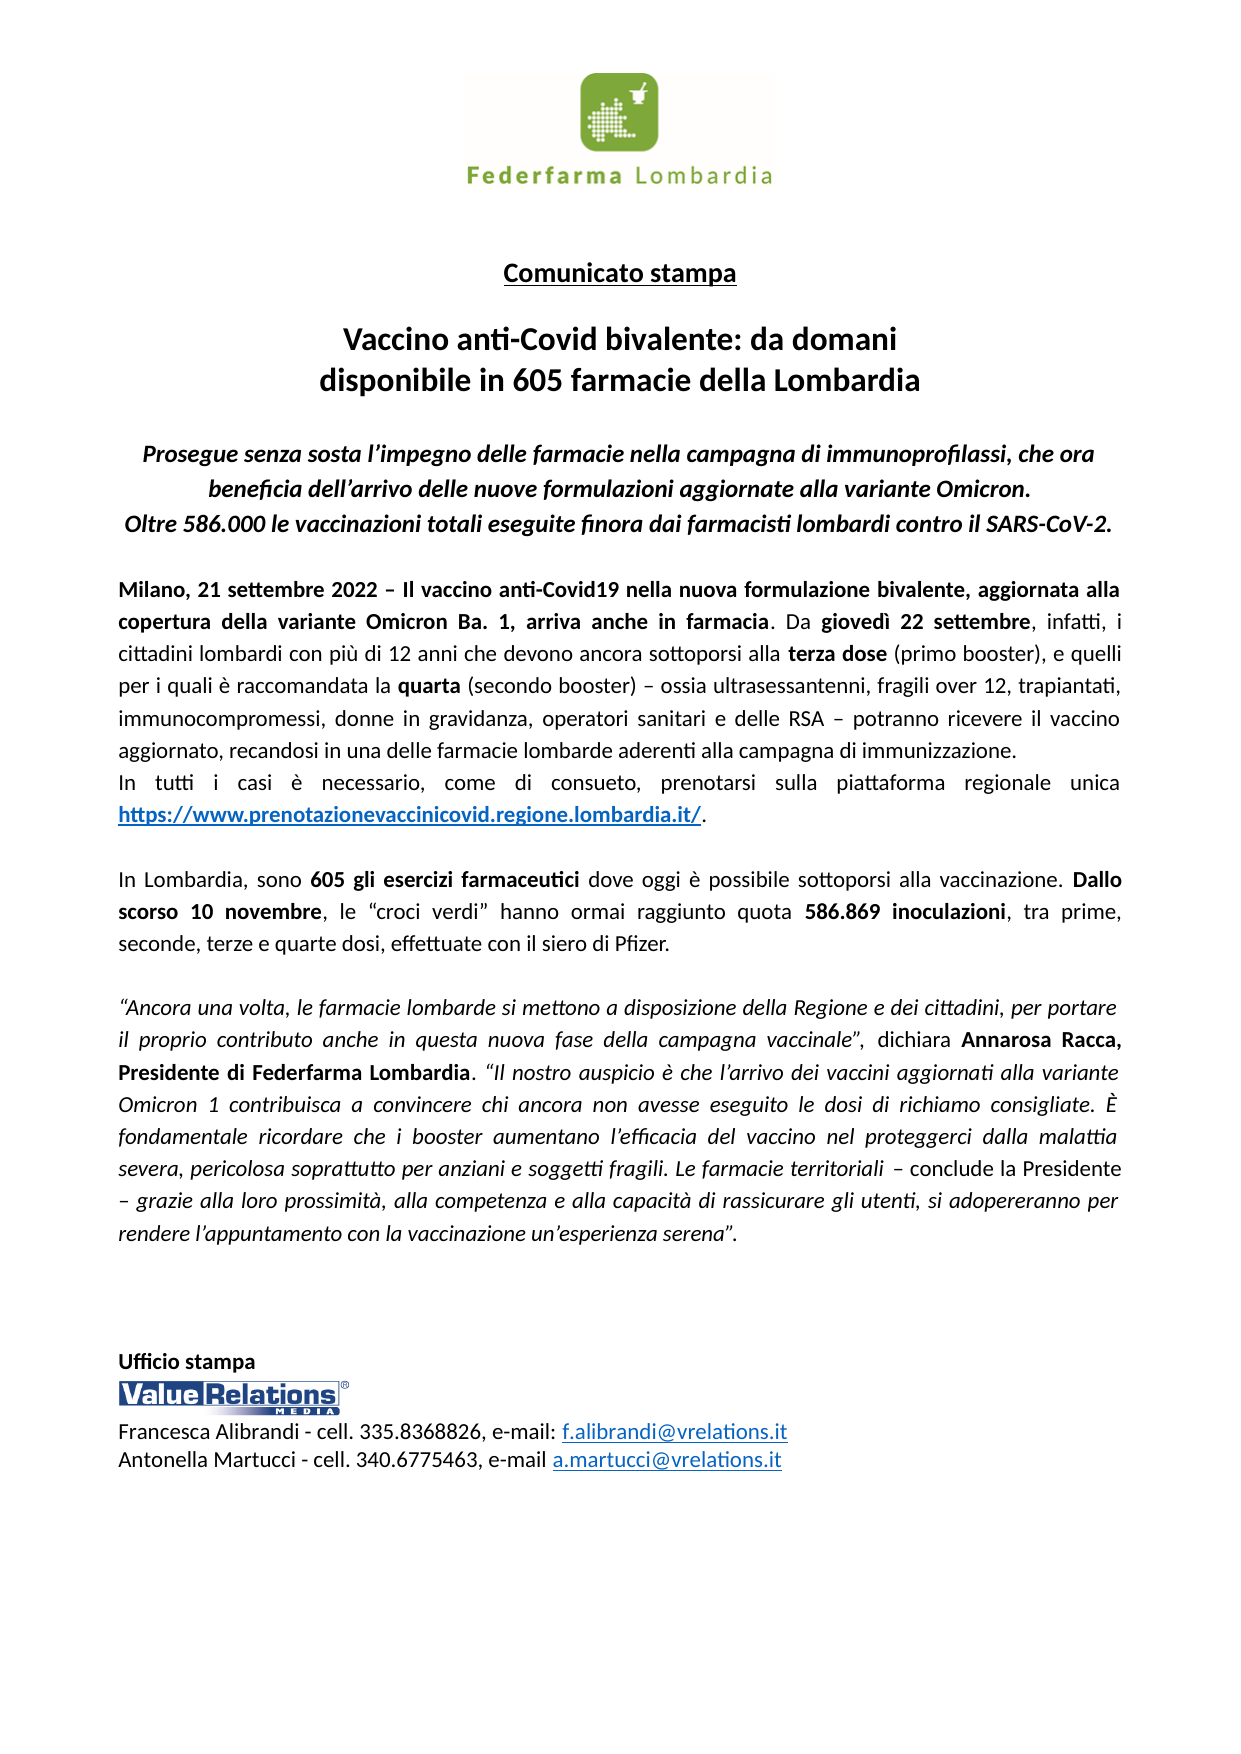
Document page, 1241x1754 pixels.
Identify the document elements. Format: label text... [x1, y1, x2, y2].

text Comunicato stampa [118, 255, 1122, 290]
text Francesca Alibrandi - cell. 335.8368826, e-mail: f.alibrandi@vrelations.it [118, 1377, 1122, 1446]
subtitle Oltre 586.000 le vaccinazioni totali eseguite finora dai farmacisti lombardi contro il SARS-CoV-2. [118, 508, 1122, 538]
subtitle In Lombardia, sono 605 gli esercizi farmaceutici dove oggi è possibile sottoporsi alla vaccinazione. Dallo scorso 10 novembre, le “croci verdi” hanno ormai raggiunto quota 586.869 inoculazioni, tra prime, seconde, terze e quarte dosi, effettuate con il siero di Pfizer. [118, 865, 1122, 957]
text Antonella Martucci - cell. 340.6775463, e-mail a.martucci@vrelations.it [118, 1446, 1122, 1473]
subtitle Vaccino anti-Covid bivalente: da domani [118, 318, 1122, 359]
subtitle In tutti i casi è necessario, come di consueto, prenotarsi sulla piattaforma regionale unica https://www.prenotazionevaccinicovid.regione.lombardia.it/. [118, 768, 1122, 828]
picture [463, 73, 778, 188]
subtitle Prosegue senza sosta l’impegno delle farmacie nella campagna di immunoprofilassi, che ora beneficia dell’arrivo delle nuove formulazioni aggiornate alla variante Omicron. [118, 438, 1122, 503]
subtitle disponibile in 605 farmacie della Lombardia [118, 359, 1122, 399]
text Ufficio stampa [118, 1347, 1122, 1376]
picture [117, 1376, 353, 1418]
subtitle “Ancora una volta, le farmacie lombarde si mettono a disposizione della Regione e dei cittadini, per portare il proprio contributo anche in questa nuova fase della campagna vaccinale”, dichiara Annarosa Racca, Presidente di Federfarma Lombardia. “Il nostro auspicio è che l’arrivo dei vaccini aggiornati alla variante Omicron 1 contribuisca a convincere chi ancora non avesse eseguito le dosi di richiamo consigliate. È fondamentale ricordare che i booster aumentano l’efficacia del vaccino nel proteggerci dalla malattia severa, pericolosa soprattutto per anziani e soggetti fragili. Le farmacie territoriali – conclude la Presidente – grazie alla loro prossimità, alla competenza e alla capacità di rassicurare gli utenti, si adopereranno per rendere l’appuntamento con la vaccinazione un’esperienza serena”. [118, 993, 1122, 1247]
subtitle Milano, 21 settembre 2022 – Il vaccino anti-Covid19 nella nuova formulazione bivalente, aggiornata alla copertura della variante Omicron Ba. 1, arriva anche in farmacia. Da giovedì 22 settembre, infatti, i cittadini lombardi con più di 12 anni che devono ancora sottoporsi alla terza dose (primo booster), e quelli per i quali è raccomandata la quarta (secondo booster) – ossia ultrasessantenni, fragili over 12, trapiantati, immunocompromessi, donne in gravidanza, operatori sanitari e delle RSA – potranno ricevere il vaccino aggiornato, recandosi in una delle farmacie lombarde aderenti alla campagna di immunizzazione. [118, 575, 1122, 764]
